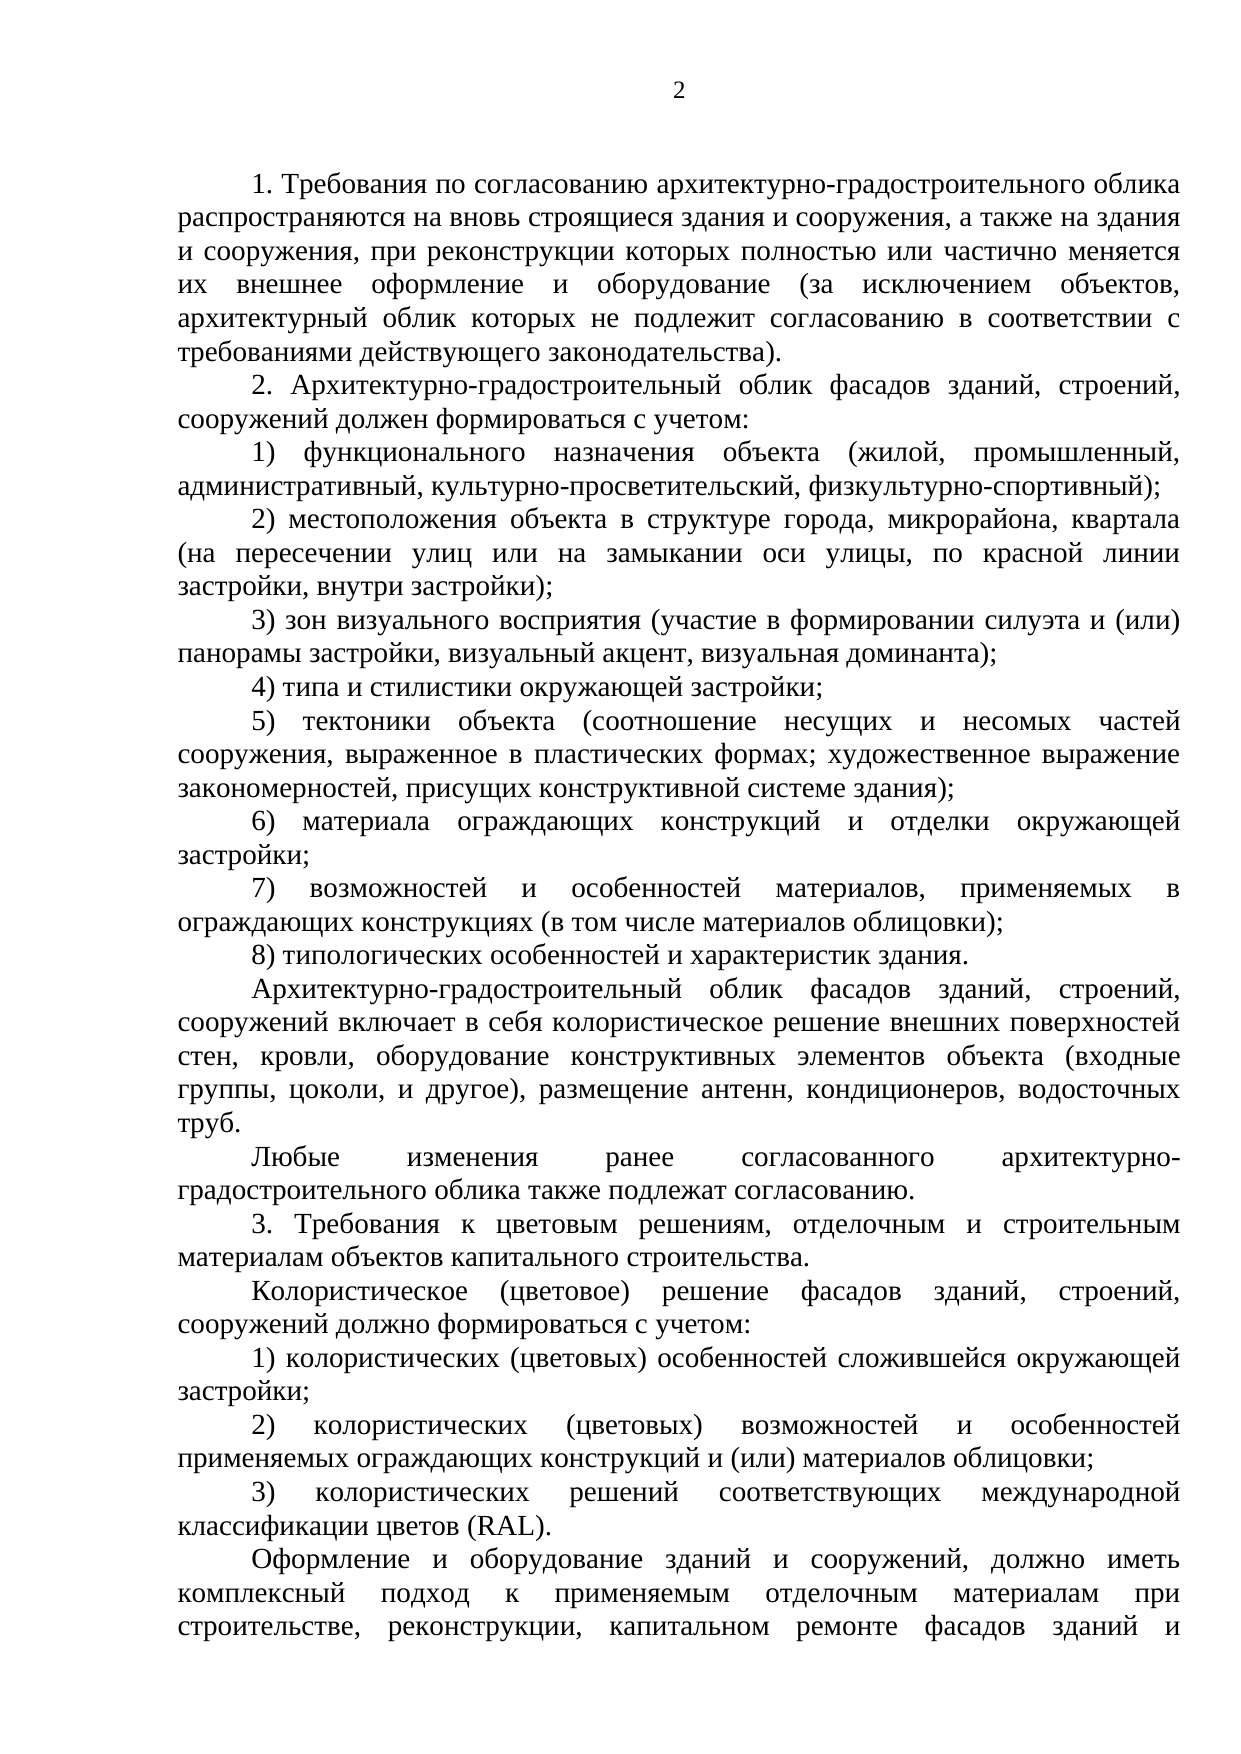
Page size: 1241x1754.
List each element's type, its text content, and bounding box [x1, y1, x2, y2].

text 6) материала ограждающих конструкций и отделки окружающей застройки; [177, 803, 1181, 870]
text 1) колористических (цветовых) особенностей сложившейся окружающей застройки; [177, 1340, 1181, 1407]
text 3) зон визуального восприятия (участие в формировании силуэта и (или) панорамы застройки, визуальный акцент, визуальная доминанта); [177, 602, 1181, 669]
text 3) колористических решений соответствующих международной классификации цветов (RAL). [177, 1474, 1181, 1541]
text Архитектурно-градостроительный облик фасадов зданий, строений, сооружений включает в себя колористическое решение внешних поверхностей стен, кровли, оборудование конструктивных элементов объекта (входные группы, цоколи, и другое), размещение антенн, кондиционеров, водосточных труб. [177, 971, 1181, 1139]
text 5) тектоники объекта (соотношение несущих и несомых частей сооружения, выраженное в пластических формах; художественное выражение закономерностей, присущих конструктивной системе здания); [177, 703, 1181, 803]
text 7) возможностей и особенностей материалов, применяемых в ограждающих конструкциях (в том числе материалов облицовки); [177, 870, 1181, 937]
text 4) типа и стилистики окружающей застройки; [177, 669, 1181, 703]
text 8) типологических особенностей и характеристик здания. [177, 937, 1181, 971]
text 2) колористических (цветовых) возможностей и особенностей применяемых ограждающих конструкций и (или) материалов облицовки; [177, 1407, 1181, 1474]
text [177, 1541, 1181, 1642]
text Колористическое (цветовое) решение фасадов зданий, строений, сооружений должно формироваться с учетом: [177, 1273, 1181, 1340]
text 3. Требования к цветовым решениям, отделочным и строительным материалам объектов капитального строительства. [177, 1206, 1181, 1273]
text Любые изменения ранее согласованного архитектурно-градостроительного облика также подлежат согласованию. [177, 1139, 1181, 1206]
text 1. Требования по согласованию архитектурно-градостроительного облика распространяются на вновь строящиеся здания и сооружения, а также на здания и сооружения, при реконструкции которых полностью или частично меняется их внешнее оформление и оборудование (за исключением объектов, архитектурный облик которых не подлежит согласованию в соответствии с требованиями действующего законодательства). [177, 166, 1181, 367]
text 2) местоположения объекта в структуре города, микрорайона, квартала (на пересечении улиц или на замыкании оси улицы, по красной линии застройки, внутри застройки); [177, 501, 1181, 602]
text 2. Архитектурно-градостроительный облик фасадов зданий, строений, сооружений должен формироваться с учетом: [177, 367, 1181, 434]
text 1) функционального назначения объекта (жилой, промышленный, административный, культурно-просветительский, физкультурно-спортивный); [177, 434, 1181, 501]
